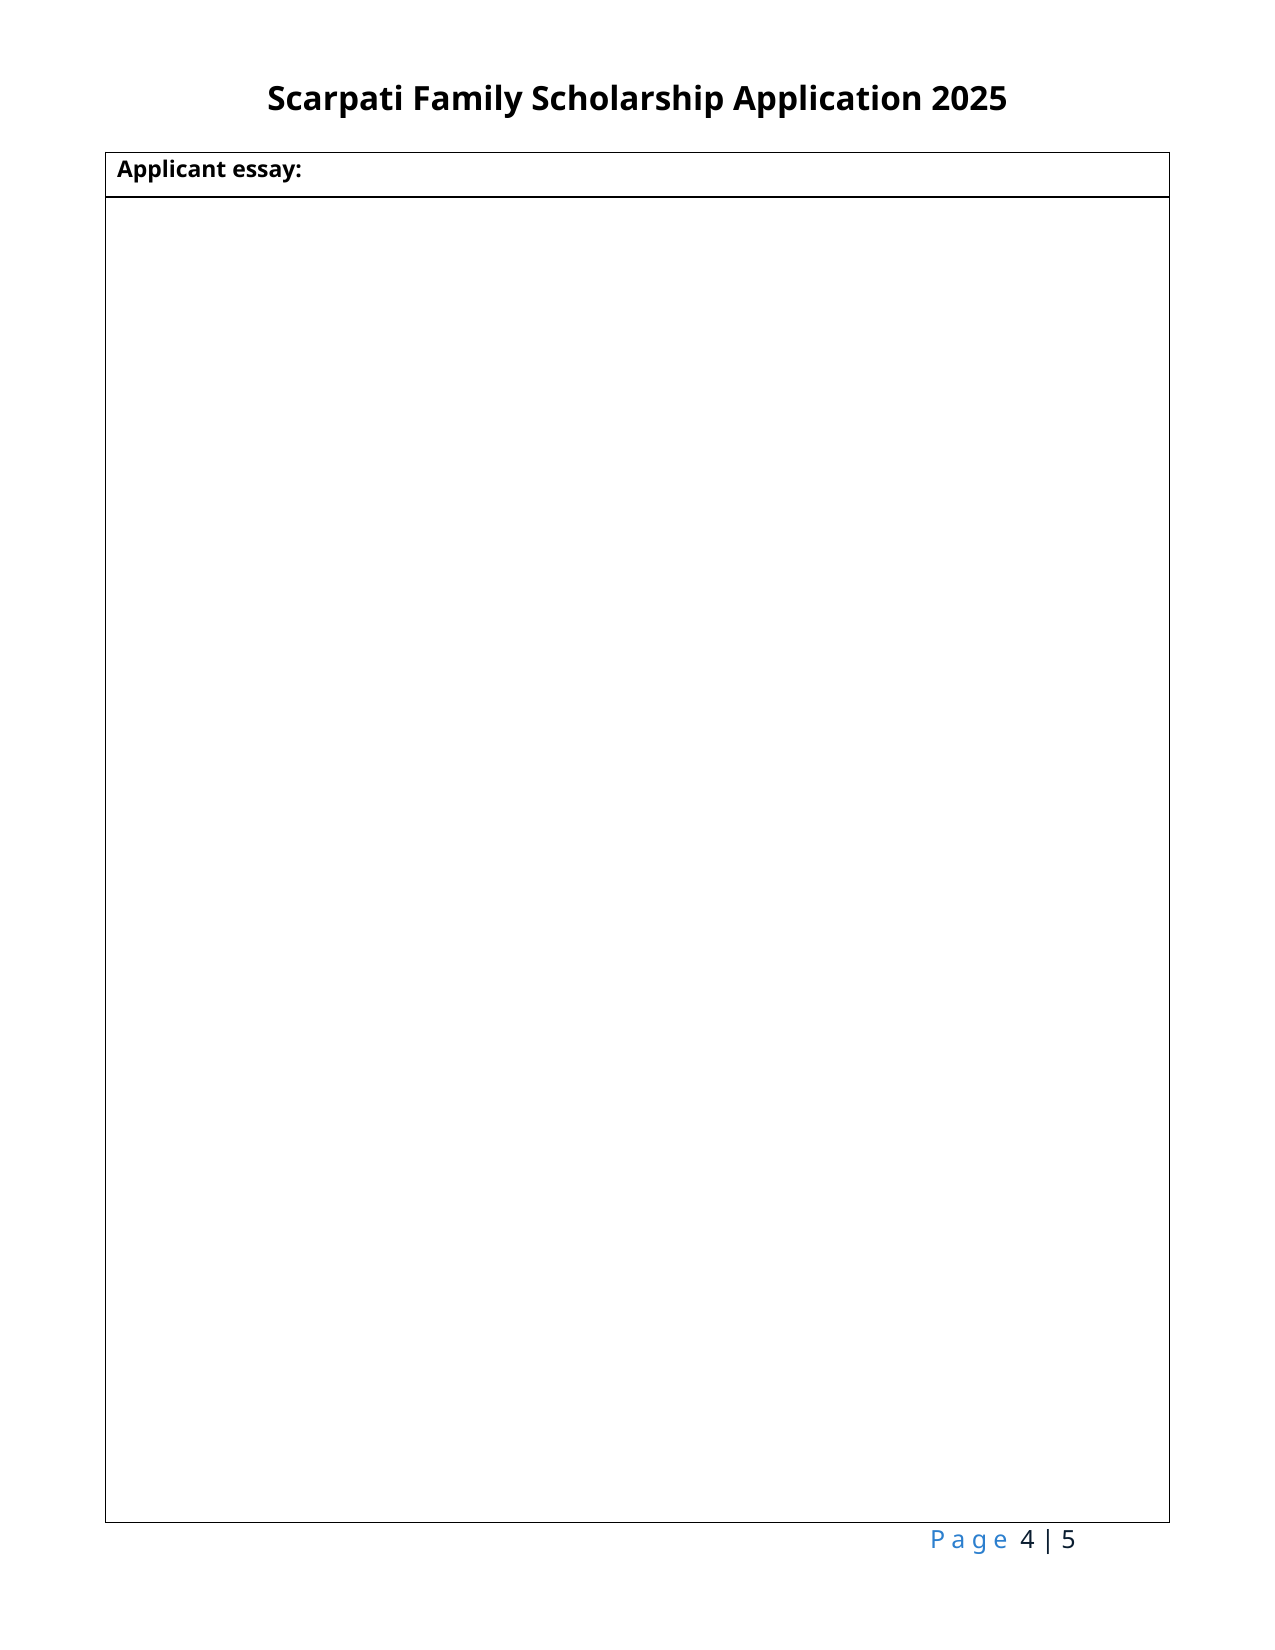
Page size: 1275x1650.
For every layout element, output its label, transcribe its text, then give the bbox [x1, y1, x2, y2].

table_cell [106, 198, 1169, 1522]
table_header Applicant essay: [106, 153, 1169, 196]
